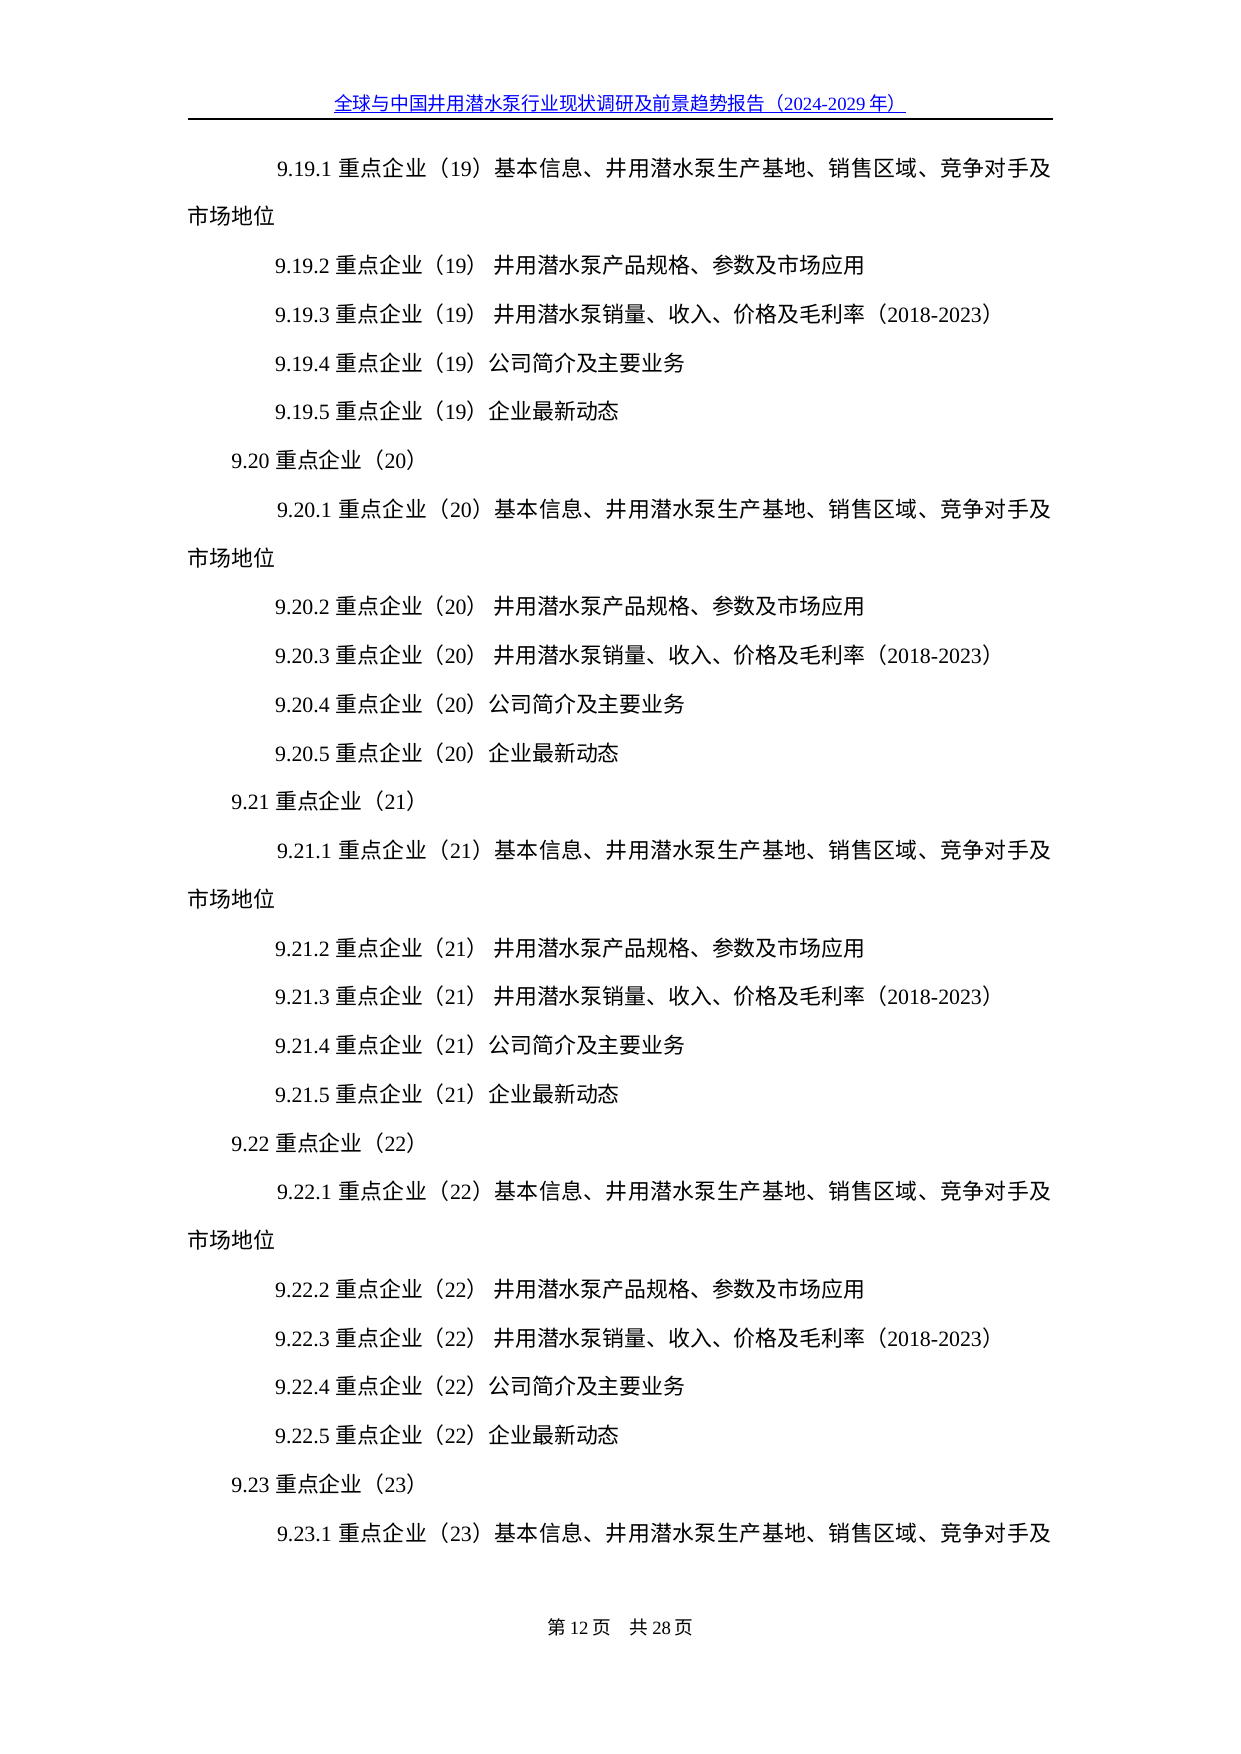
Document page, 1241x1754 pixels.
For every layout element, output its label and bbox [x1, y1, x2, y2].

text [187, 150, 1053, 1548]
